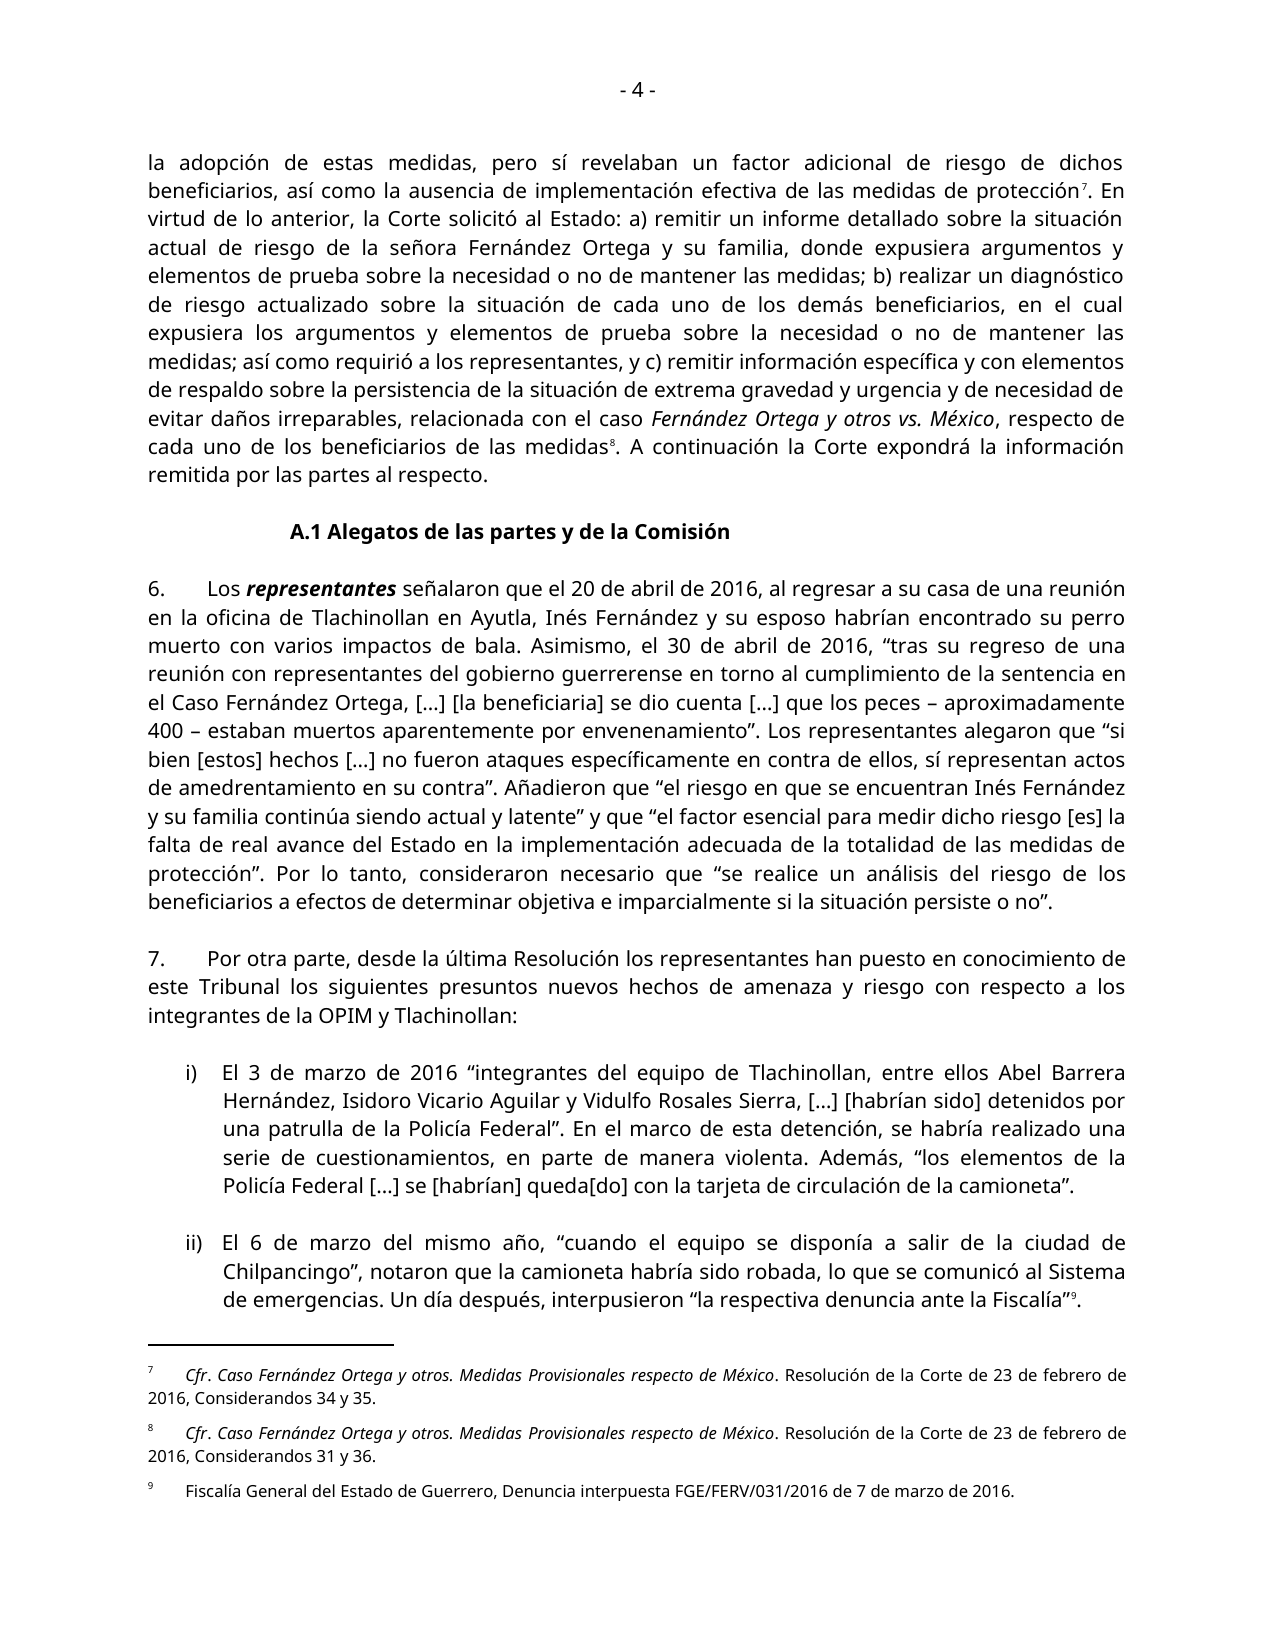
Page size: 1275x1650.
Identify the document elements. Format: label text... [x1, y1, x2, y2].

list Por otra parte, desde la última Resolución los representantes han puesto en conocimiento de este Tribunal los siguientes presuntos nuevos hechos de amenaza y riesgo con respecto a los integrantes de la OPIM y Tlachinollan: [148, 944, 1127, 1029]
list El 6 de marzo del mismo año, “cuando el equipo se disponía a salir de la ciudad de Chilpancingo”, notaron que la camioneta habría sido robada, lo que se comunicó al Sistema de emergencias. Un día después, interpusieron “la respectiva denuncia ante la Fiscalía”. [185, 1228, 1127, 1314]
list En su Resolución de febrero de 2016, la Corte constató que: a) no había sido informada de posibles hechos de riesgo en contra de la señora Fernández Ortega o de su familia desde el año 2010, y b) los hechos de riesgo informados respecto de los representantes no evidenciaban una conexión con el caso Fernández Ortega y otros, ni con los eventos que justificaron, oportunamente, la adopción de estas medidas, pero sí revelaban un factor adicional de riesgo de dichos beneficiarios, así como la ausencia de implementación efectiva de las medidas de protección. En virtud de lo anterior, la Corte solicitó al Estado: a) remitir un informe detallado sobre la situación actual de riesgo de la señora Fernández Ortega y su familia, donde expusiera argumentos y elementos de prueba sobre la necesidad o no de mantener las medidas; b) realizar un diagnóstico de riesgo actualizado sobre la situación de cada uno de los demás beneficiarios, en el cual expusiera los argumentos y elementos de prueba sobre la necesidad o no de mantener las medidas; así como requirió a los representantes, y c) remitir información específica y con elementos de respaldo sobre la persistencia de la situación de extrema gravedad y urgencia y de necesidad de evitar daños irreparables, relacionada con el caso Fernández Ortega y otros vs. México, respecto de cada uno de los beneficiarios de las medidas. A continuación la Corte expondrá la información remitida por las partes al respecto. [148, 148, 1125, 489]
list A.1 Alegatos de las partes y de la Comisión [290, 517, 1127, 546]
list Los representantes señalaron que el 20 de abril de 2016, al regresar a su casa de una reunión en la oficina de Tlachinollan en Ayutla, Inés Fernández y su esposo habrían encontrado su perro muerto con varios impactos de bala. Asimismo, el 30 de abril de 2016, “tras su regreso de una reunión con representantes del gobierno guerrerense en torno al cumplimiento de la sentencia en el Caso Fernández Ortega, […] [la beneficiaria] se dio cuenta […] que los peces – aproximadamente 400 – estaban muertos aparentemente por envenenamiento”. Los representantes alegaron que “si bien [estos] hechos […] no fueron ataques específicamente en contra de ellos, sí representan actos de amedrentamiento en su contra”. Añadieron que “el riesgo en que se encuentran Inés Fernández y su familia continúa siendo actual y latente” y que “el factor esencial para medir dicho riesgo [es] la falta de real avance del Estado en la implementación adecuada de la totalidad de las medidas de protección”. Por lo tanto, consideraron necesario que “se realice un análisis del riesgo de los beneficiarios a efectos de determinar objetiva e imparcialmente si la situación persiste o no”. [148, 574, 1127, 916]
list El 3 de marzo de 2016 “integrantes del equipo de Tlachinollan, entre ellos Abel Barrera Hernández, Isidoro Vicario Aguilar y Vidulfo Rosales Sierra, […] [habrían sido] detenidos por una patrulla de la Policía Federal”. En el marco de esta detención, se habría realizado una serie de cuestionamientos, en parte de manera violenta. Además, “los elementos de la Policía Federal […] se [habrían] queda[do] con la tarjeta de circulación de la camioneta”. [185, 1058, 1127, 1200]
